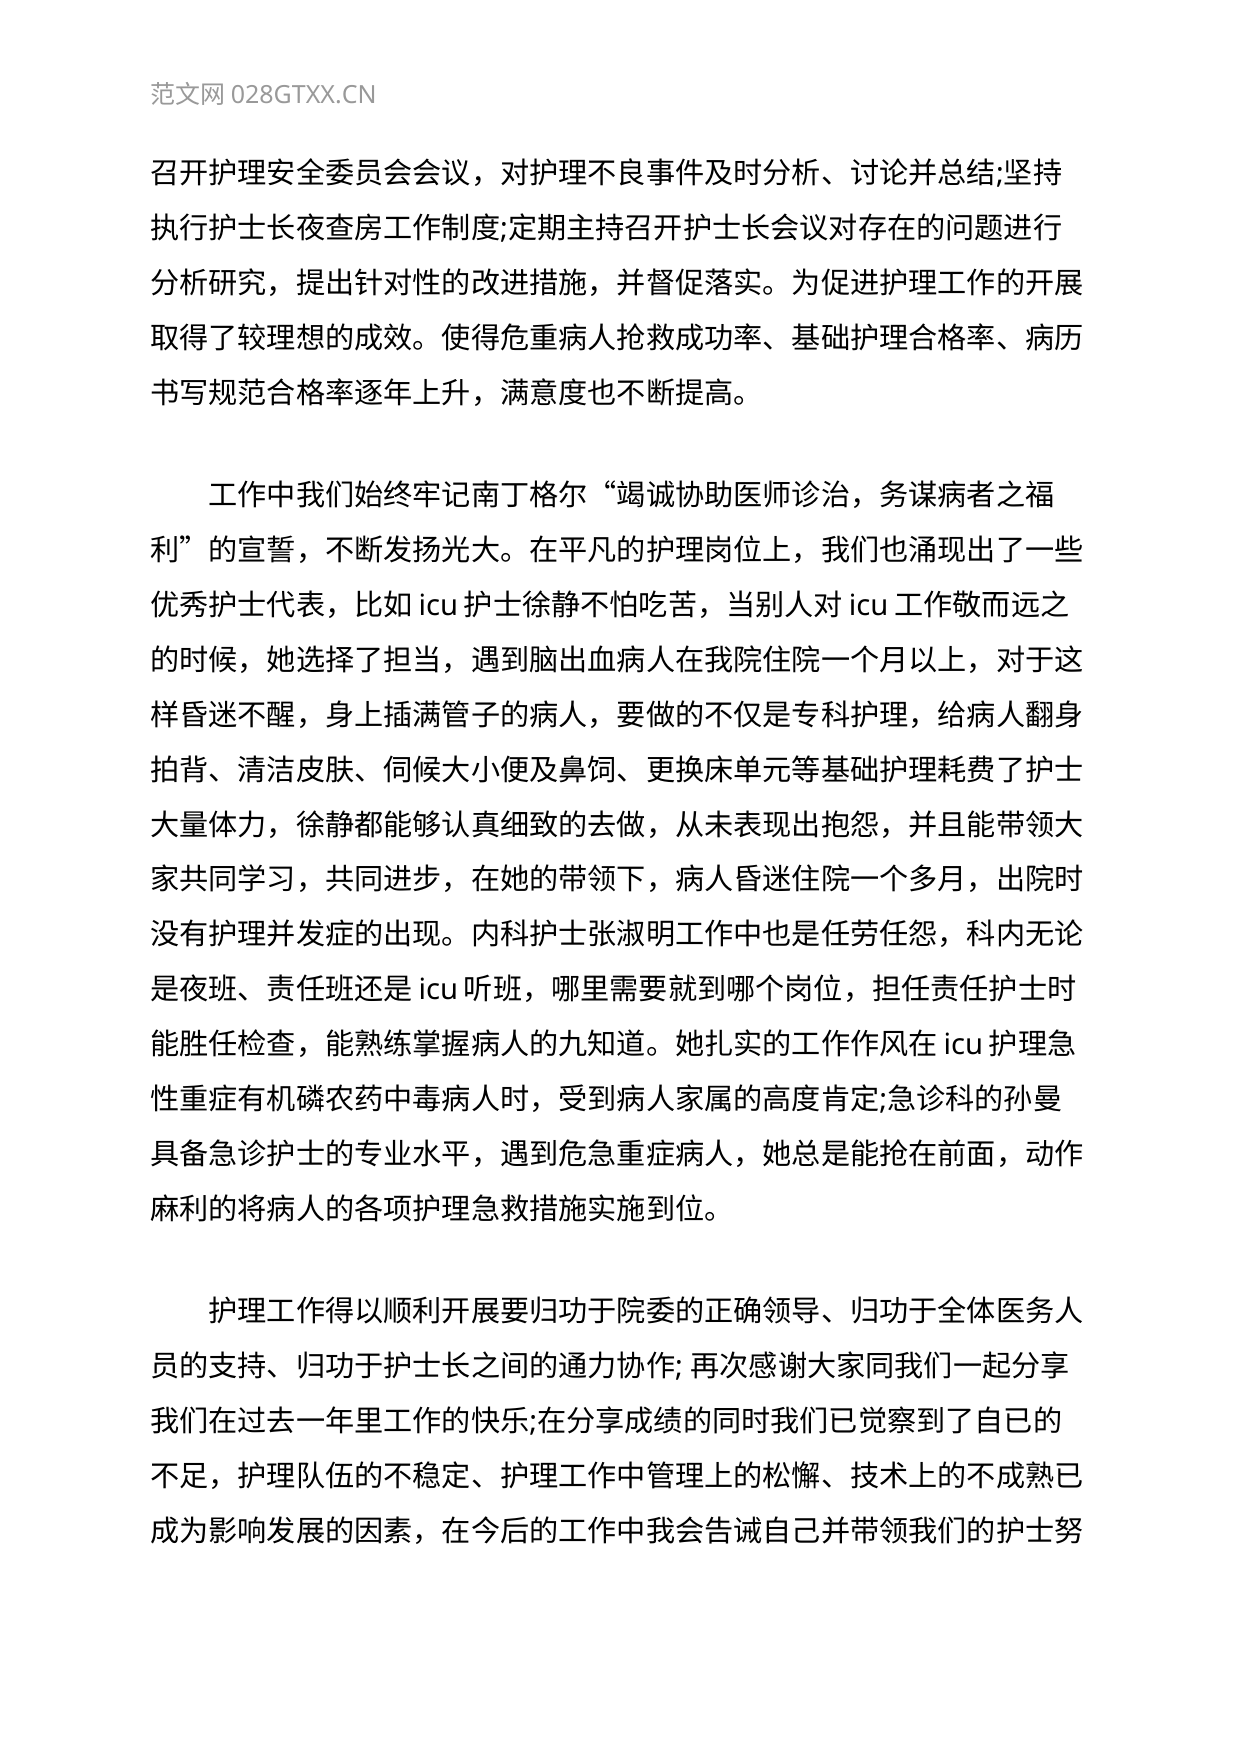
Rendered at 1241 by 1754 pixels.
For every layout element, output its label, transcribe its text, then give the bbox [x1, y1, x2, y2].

text 工作中我们始终牢记南丁格尔“竭诚协助医师诊治，务谋病者之福利”的宣誓，不断发扬光大。在平凡的护理岗位上，我们也涌现出了一些优秀护士代表，比如icu护士徐静不怕吃苦，当别人对icu工作敬而远之的时候，她选择了担当，遇到脑出血病人在我院住院一个月以上，对于这样昏迷不醒，身上插满管子的病人，要做的不仅是专科护理，给病人翻身拍背、清洁皮肤、伺候大小便及鼻饲、更换床单元等基础护理耗费了护士大量体力，徐静都能够认真细致的去做，从未表现出抱怨，并且能带领大家共同学习，共同进步，在她的带领下，病人昏迷住院一个多月，出院时没有护理并发症的出现。内科护士张淑明工作中也是任劳任怨，科内无论是夜班、责任班还是icu听班，哪里需要就到哪个岗位，担任责任护士时能胜任检查，能熟练掌握病人的九知道。她扎实的工作作风在icu护理急性重症有机磷农药中毒病人时，受到病人家属的高度肯定;急诊科的孙曼具备急诊护士的专业水平，遇到危急重症病人，她总是能抢在前面，动作麻利的将病人的各项护理急救措施实施到位。 [150, 472, 1090, 1228]
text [150, 1287, 1090, 1549]
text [150, 150, 1090, 412]
